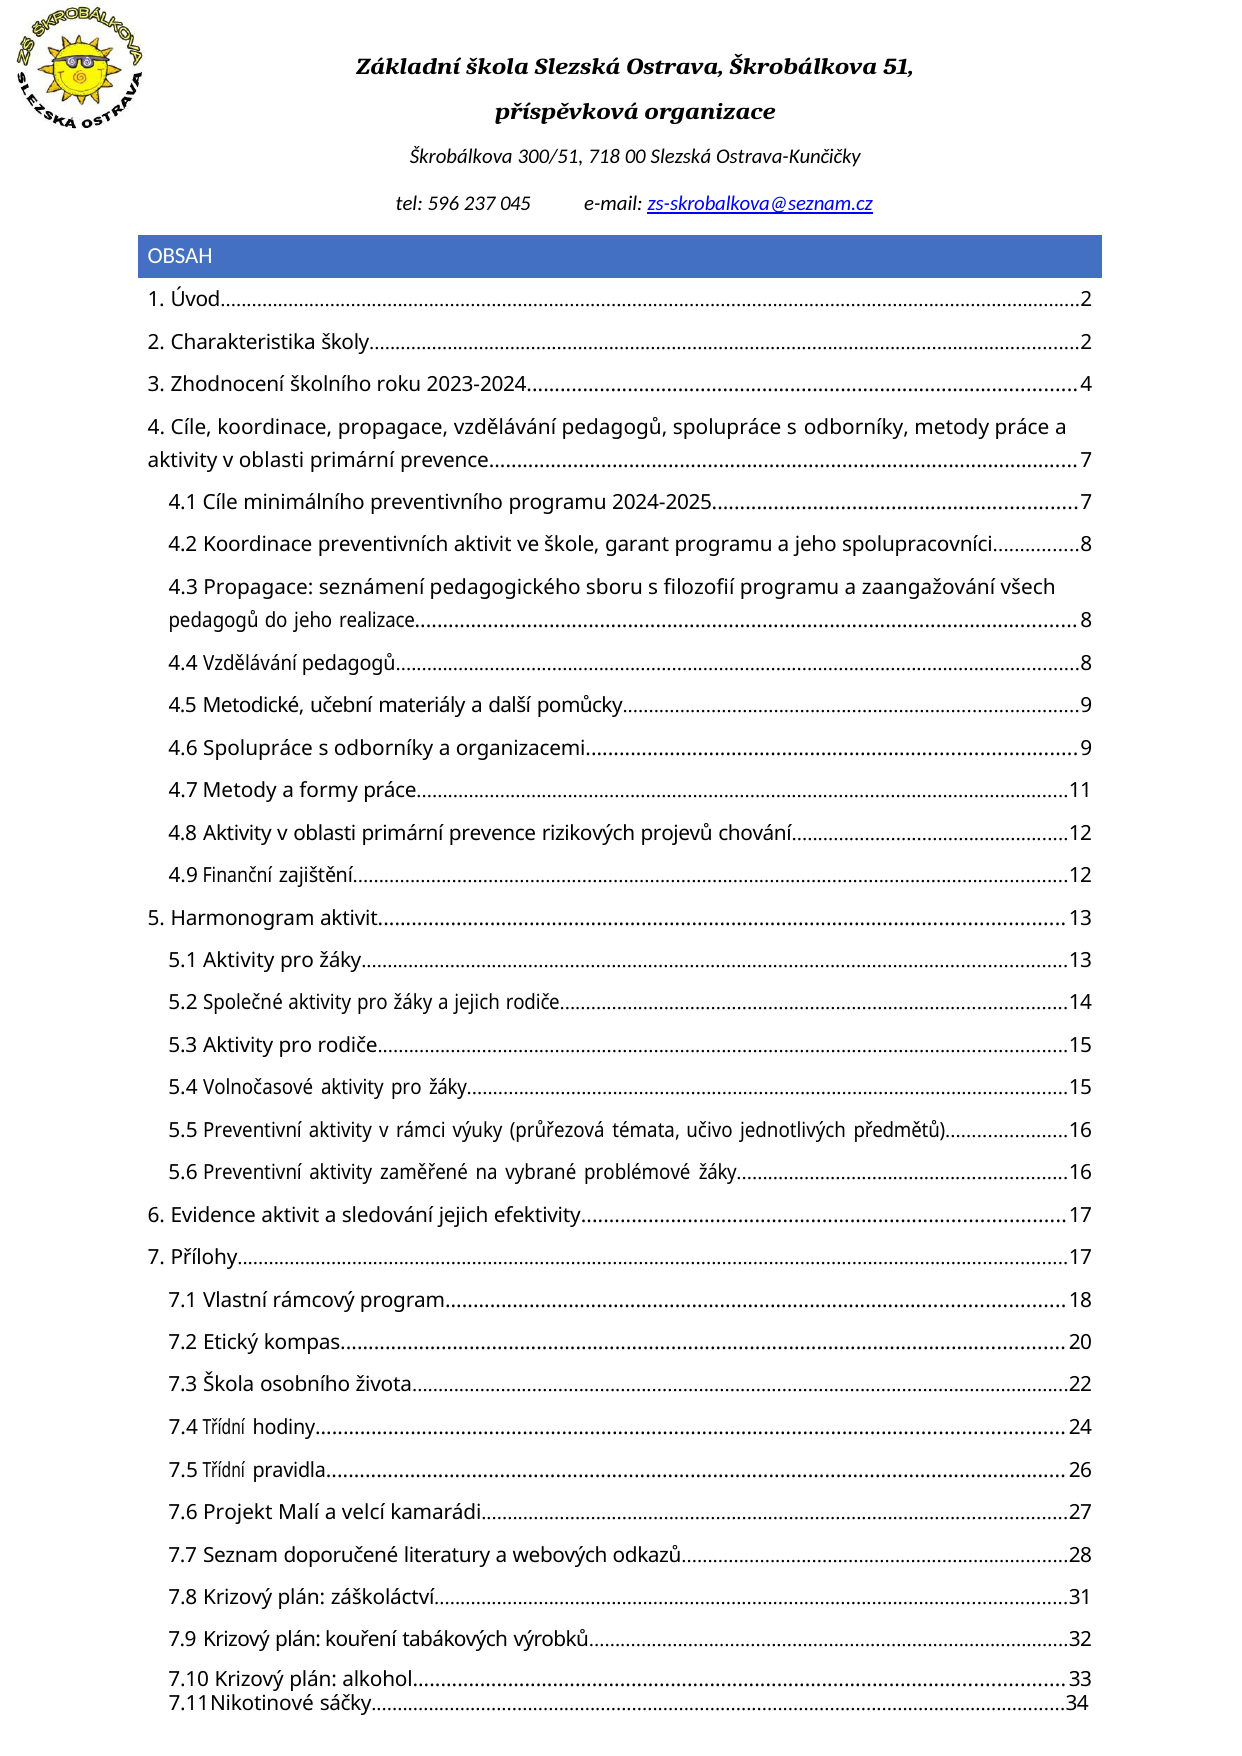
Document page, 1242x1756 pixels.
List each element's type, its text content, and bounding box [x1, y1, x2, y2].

list Metodické, učební materiály a další pomůcky 9 [168, 690, 1223, 719]
list Charakteristika školy 2 [147, 327, 1223, 356]
list Etický kompas 20 [168, 1327, 1223, 1356]
list Přílohy 17 [147, 1242, 1223, 1271]
list Propagace: seznámení pedagogického sboru s filozofií programu a zaangažování všech pedagogů do jeho realizace 8 [168, 572, 1093, 633]
list Preventivní aktivity v rámci výuky (průřezová témata, učivo jednotlivých předmětů) 16 [168, 1115, 1223, 1143]
list Škola osobního života 22 [168, 1369, 1223, 1398]
list Metody a formy práce 11 [168, 775, 1223, 803]
list Aktivity pro žáky 13 [168, 945, 1223, 973]
list Aktivity v oblasti primární prevence rizikových projevů chování 12 [168, 818, 1223, 846]
list Seznam doporučené literatury a webových odkazů 28 [168, 1540, 1223, 1568]
list Třídní hodiny 24 [168, 1412, 1223, 1440]
list Evidence aktivit a sledování jejich efektivity 17 [147, 1200, 1223, 1228]
list Spolupráce s odborníky a organizacemi 9 [168, 733, 1223, 761]
list Zhodnocení školního roku 2023-2024 4 [147, 369, 1223, 398]
list Projekt Malí a velcí kamarádi 27 [168, 1497, 1223, 1526]
list Aktivity pro rodiče 15 [168, 1030, 1223, 1058]
list Cíle, koordinace, propagace, vzdělávání pedagogů, spolupráce s odborníky, metody práce a aktivity v oblasti primární prevence 7 [147, 412, 1093, 473]
picture [16, 0, 146, 133]
list Společné aktivity pro žáky a jejich rodiče 14 [168, 987, 1223, 1016]
list Vlastní rámcový program 18 [168, 1285, 1223, 1313]
list Krizový plán: kouření tabákových výrobků 32 [168, 1624, 1223, 1653]
list Cíle minimálního preventivního programu 2024-2025 7 [168, 487, 1223, 516]
list Krizový plán: alkohol 33 [168, 1667, 1223, 1691]
list Nikotinové sáčky 34 [168, 1691, 1223, 1715]
list Třídní pravidla 26 [168, 1455, 1223, 1483]
list Vzdělávání pedagogů 8 [168, 648, 1223, 676]
list Volnočasové aktivity pro žáky 15 [168, 1072, 1223, 1101]
list Úvod 2 [147, 284, 1223, 313]
list Koordinace preventivních aktivit ve škole, garant programu a jeho spolupracovníci 8 [168, 529, 1223, 558]
list Preventivní aktivity zaměřené na vybrané problémové žáky 16 [168, 1157, 1223, 1186]
list Krizový plán: záškoláctví 31 [168, 1582, 1223, 1610]
list Harmonogram aktivit 13 [147, 903, 1223, 931]
list Finanční zajištění 12 [168, 860, 1223, 888]
